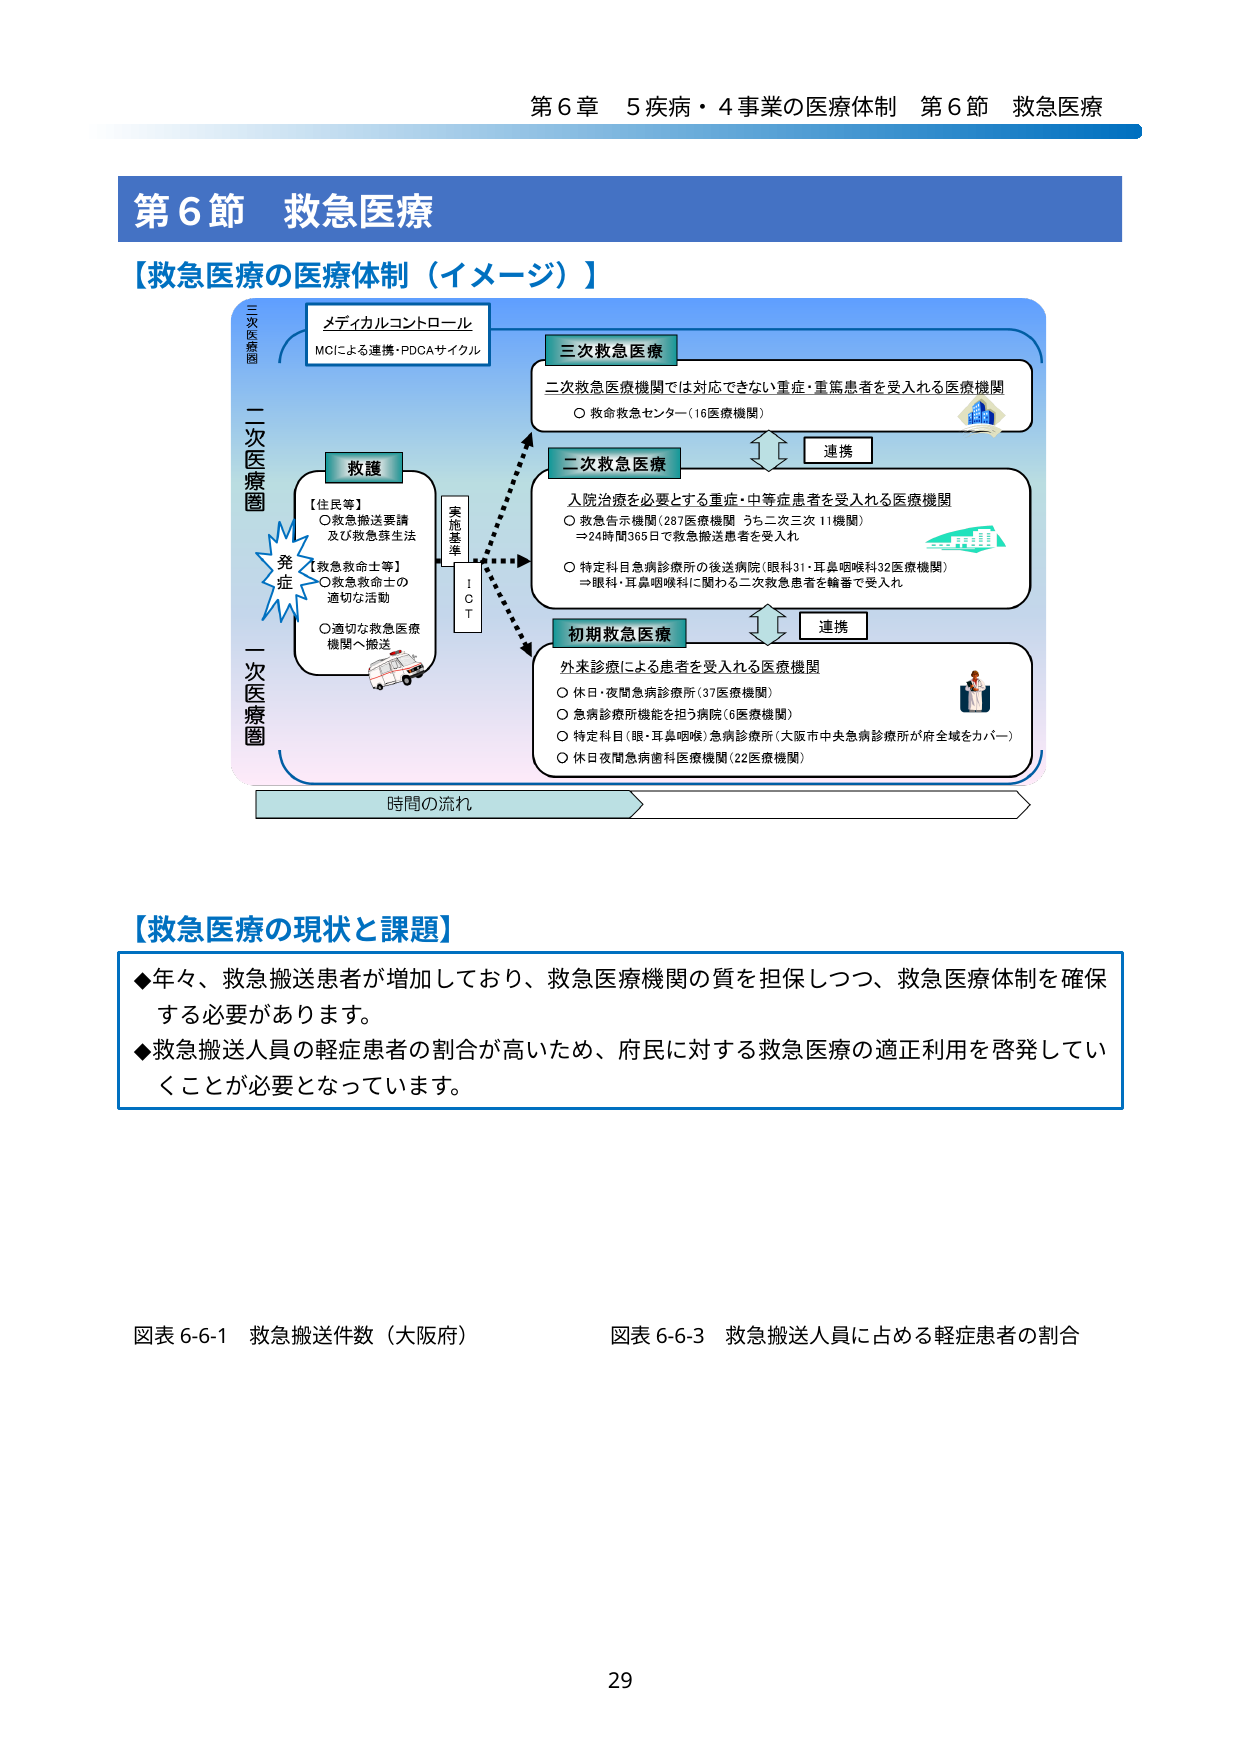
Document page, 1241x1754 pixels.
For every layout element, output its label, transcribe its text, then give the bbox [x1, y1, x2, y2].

text 【救急医療の医療体制（イメージ）】 [118, 253, 1122, 295]
picture [230, 296, 1047, 823]
text 【救急医療の現状と課題】 [118, 912, 1122, 948]
